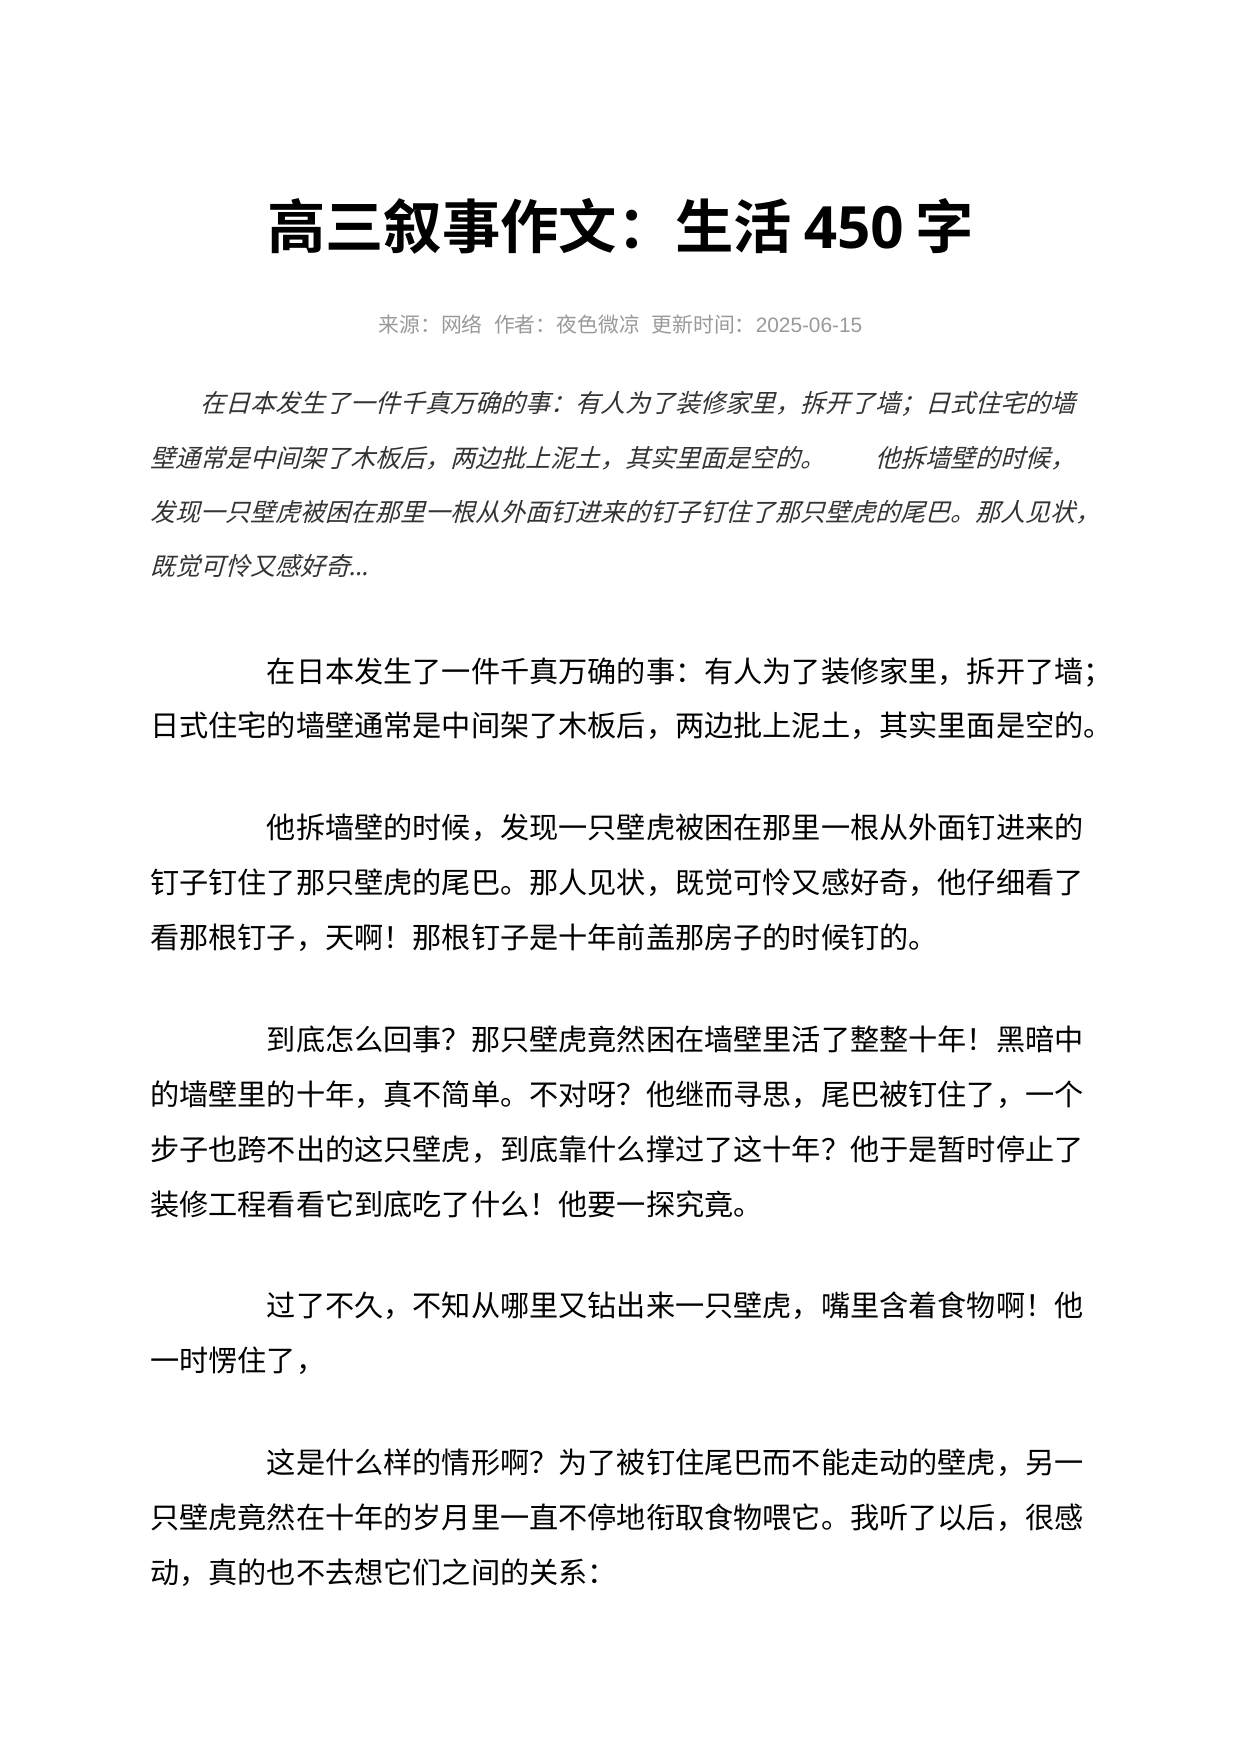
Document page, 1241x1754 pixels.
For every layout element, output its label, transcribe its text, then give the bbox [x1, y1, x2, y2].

text 在日本发生了一件千真万确的事：有人为了装修家里，拆开了墙；日式住宅的墙壁通常是中间架了木板后，两边批上泥土，其实里面是空的。 他拆墙壁的时候，发现一只壁虎被困在那里一根从外面钉进来的钉子钉住了那只壁虎的尾巴。那人见状，既觉可怜又感好奇... [150, 384, 1090, 583]
text 这是什么样的情形啊？为了被钉住尾巴而不能走动的壁虎，另一只壁虎竟然在十年的岁月里一直不停地衔取食物喂它。我听了以后，很感动，真的也不去想它们之间的关系： [150, 1439, 1090, 1592]
text 到底怎么回事？那只壁虎竟然困在墙壁里活了整整十年！黑暗中的墙壁里的十年，真不简单。不对呀？他继而寻思，尾巴被钉住了，一个步子也跨不出的这只壁虎，到底靠什么撑过了这十年？他于是暂时停止了装修工程看看它到底吃了什么！他要一探究竟。 [150, 1016, 1090, 1223]
text 过了不久，不知从哪里又钻出来一只壁虎，嘴里含着食物啊！他一时愣住了， [150, 1283, 1090, 1380]
text 来源：网络 作者：夜色微凉 更新时间：2025-06-15 [150, 313, 1090, 337]
text 在日本发生了一件千真万确的事：有人为了装修家里，拆开了墙；日式住宅的墙壁通常是中间架了木板后，两边批上泥土，其实里面是空的。 [150, 648, 1090, 745]
subtitle 高三叙事作文：生活450字 [150, 181, 1090, 266]
text 他拆墙壁的时候，发现一只壁虎被困在那里一根从外面钉进来的钉子钉住了那只壁虎的尾巴。那人见状，既觉可怜又感好奇，他仔细看了看那根钉子，天啊！那根钉子是十年前盖那房子的时候钉的。 [150, 805, 1090, 957]
